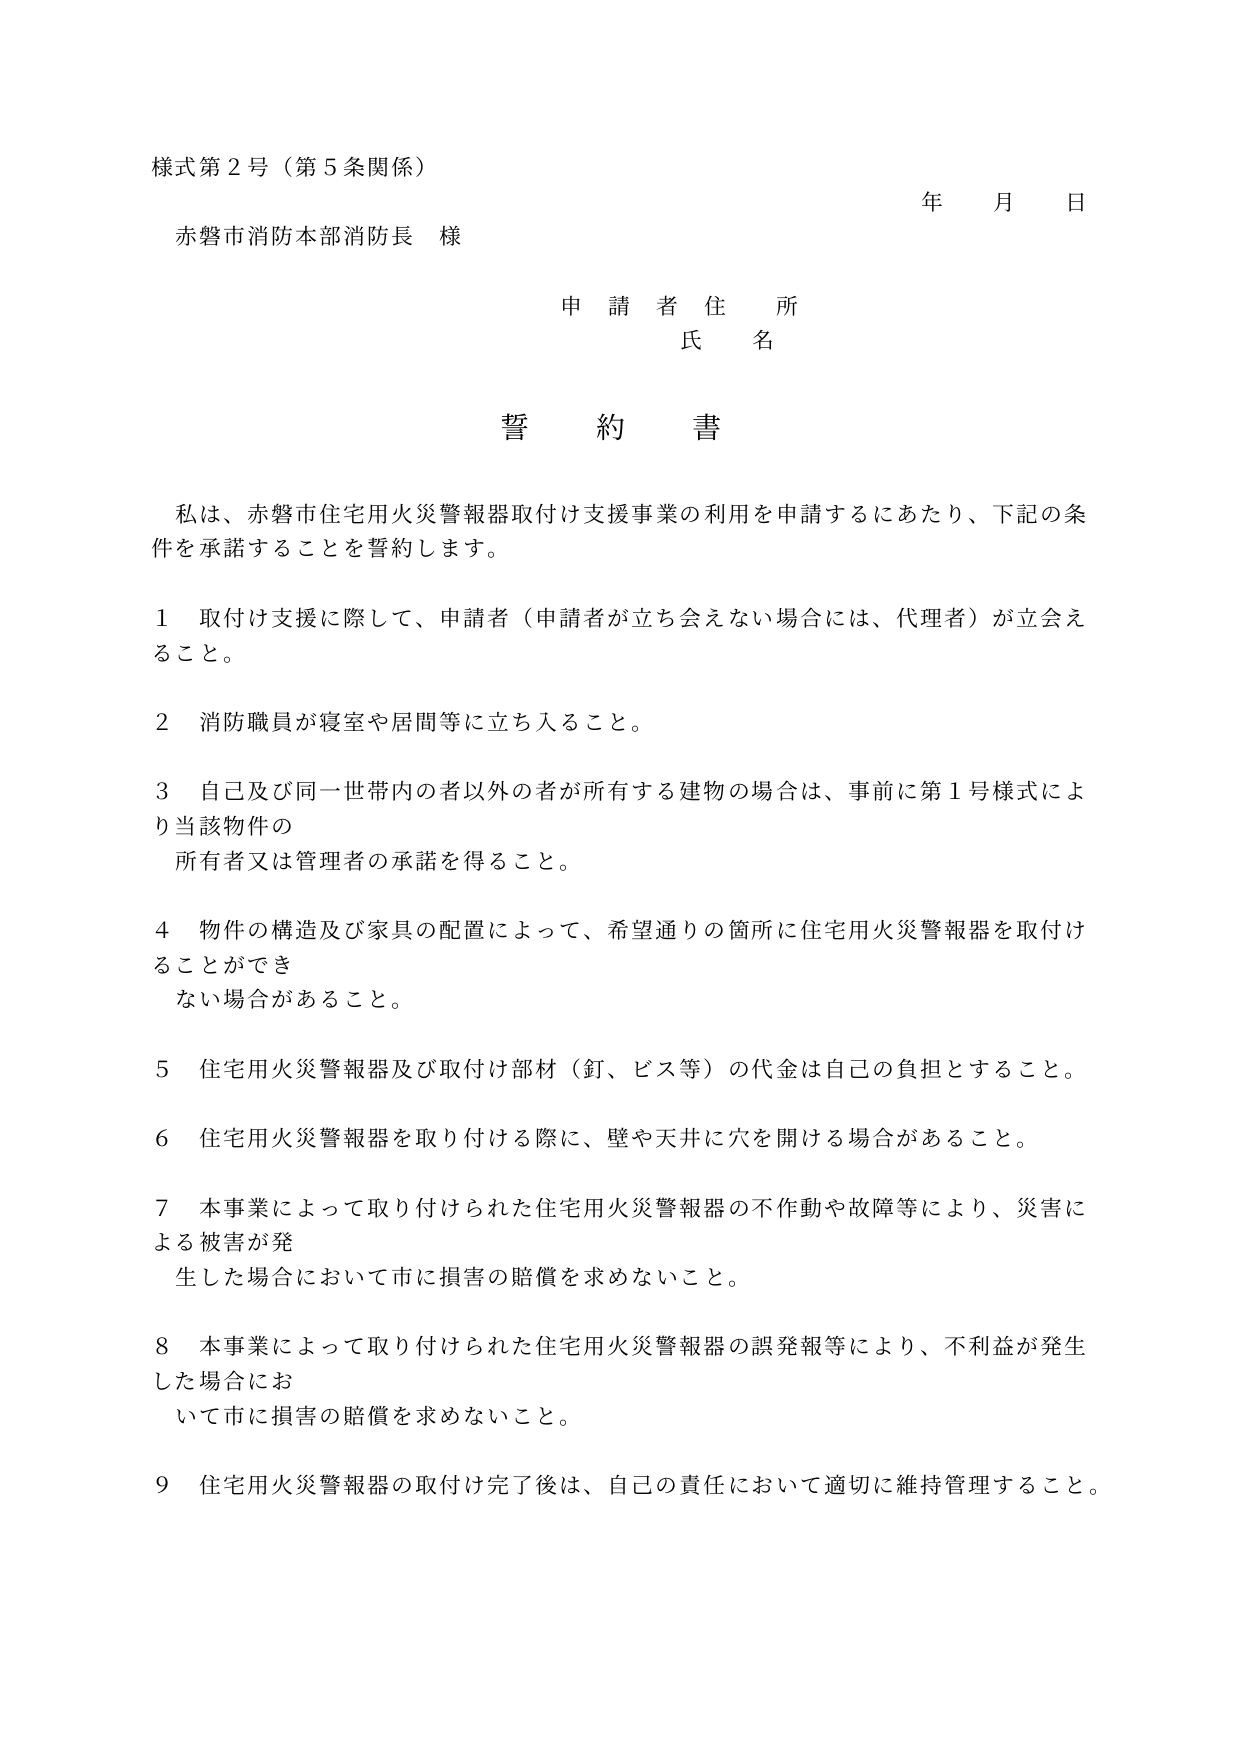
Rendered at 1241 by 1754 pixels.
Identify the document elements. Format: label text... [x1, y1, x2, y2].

text 生した場合において市に損害の賠償を求めないこと。 [151, 1258, 1089, 1293]
text ３ 自己及び同一世帯内の者以外の者が所有する建物の場合は、事前に第１号様式により当該物件の [151, 773, 1089, 842]
text ６ 住宅用火災警報器を取り付ける際に、壁や天井に穴を開ける場合があること。 [151, 1120, 1089, 1154]
text 年 月 日 [151, 183, 1089, 218]
text 赤磐市消防本部消防長 様 [151, 218, 1089, 253]
text ２ 消防職員が寝室や居間等に立ち入ること。 [151, 703, 1089, 738]
text 所有者又は管理者の承諾を得ること。 [151, 842, 1089, 877]
text 様式第２号（第５条関係） [151, 148, 1089, 183]
text 氏 名 [151, 322, 1089, 357]
text 申 請 者 住 所 [151, 287, 1089, 322]
text １ 取付け支援に際して、申請者（申請者が立ち会えない場合には、代理者）が立会えること。 [151, 599, 1089, 669]
text ない場合があること。 [151, 981, 1089, 1016]
text ５ 住宅用火災警報器及び取付け部材（釘、ビス等）の代金は自己の負担とすること。 [151, 1050, 1089, 1085]
text ７ 本事業によって取り付けられた住宅用火災警報器の不作動や故障等により、災害による被害が発 [151, 1189, 1089, 1258]
text 私は、赤磐市住宅用火災警報器取付け支援事業の利用を申請するにあたり、下記の条件を承諾することを誓約します。 [151, 495, 1089, 565]
text いて市に損害の賠償を求めないこと。 [151, 1397, 1089, 1432]
text ９ 住宅用火災警報器の取付け完了後は、自己の責任において適切に維持管理すること。 [151, 1467, 1089, 1501]
text ８ 本事業によって取り付けられた住宅用火災警報器の誤発報等により、不利益が発生した場合にお [151, 1328, 1089, 1397]
text ４ 物件の構造及び家具の配置によって、希望通りの箇所に住宅用火災警報器を取付けることができ [151, 912, 1089, 981]
text 誓 約 書 [151, 391, 1089, 461]
